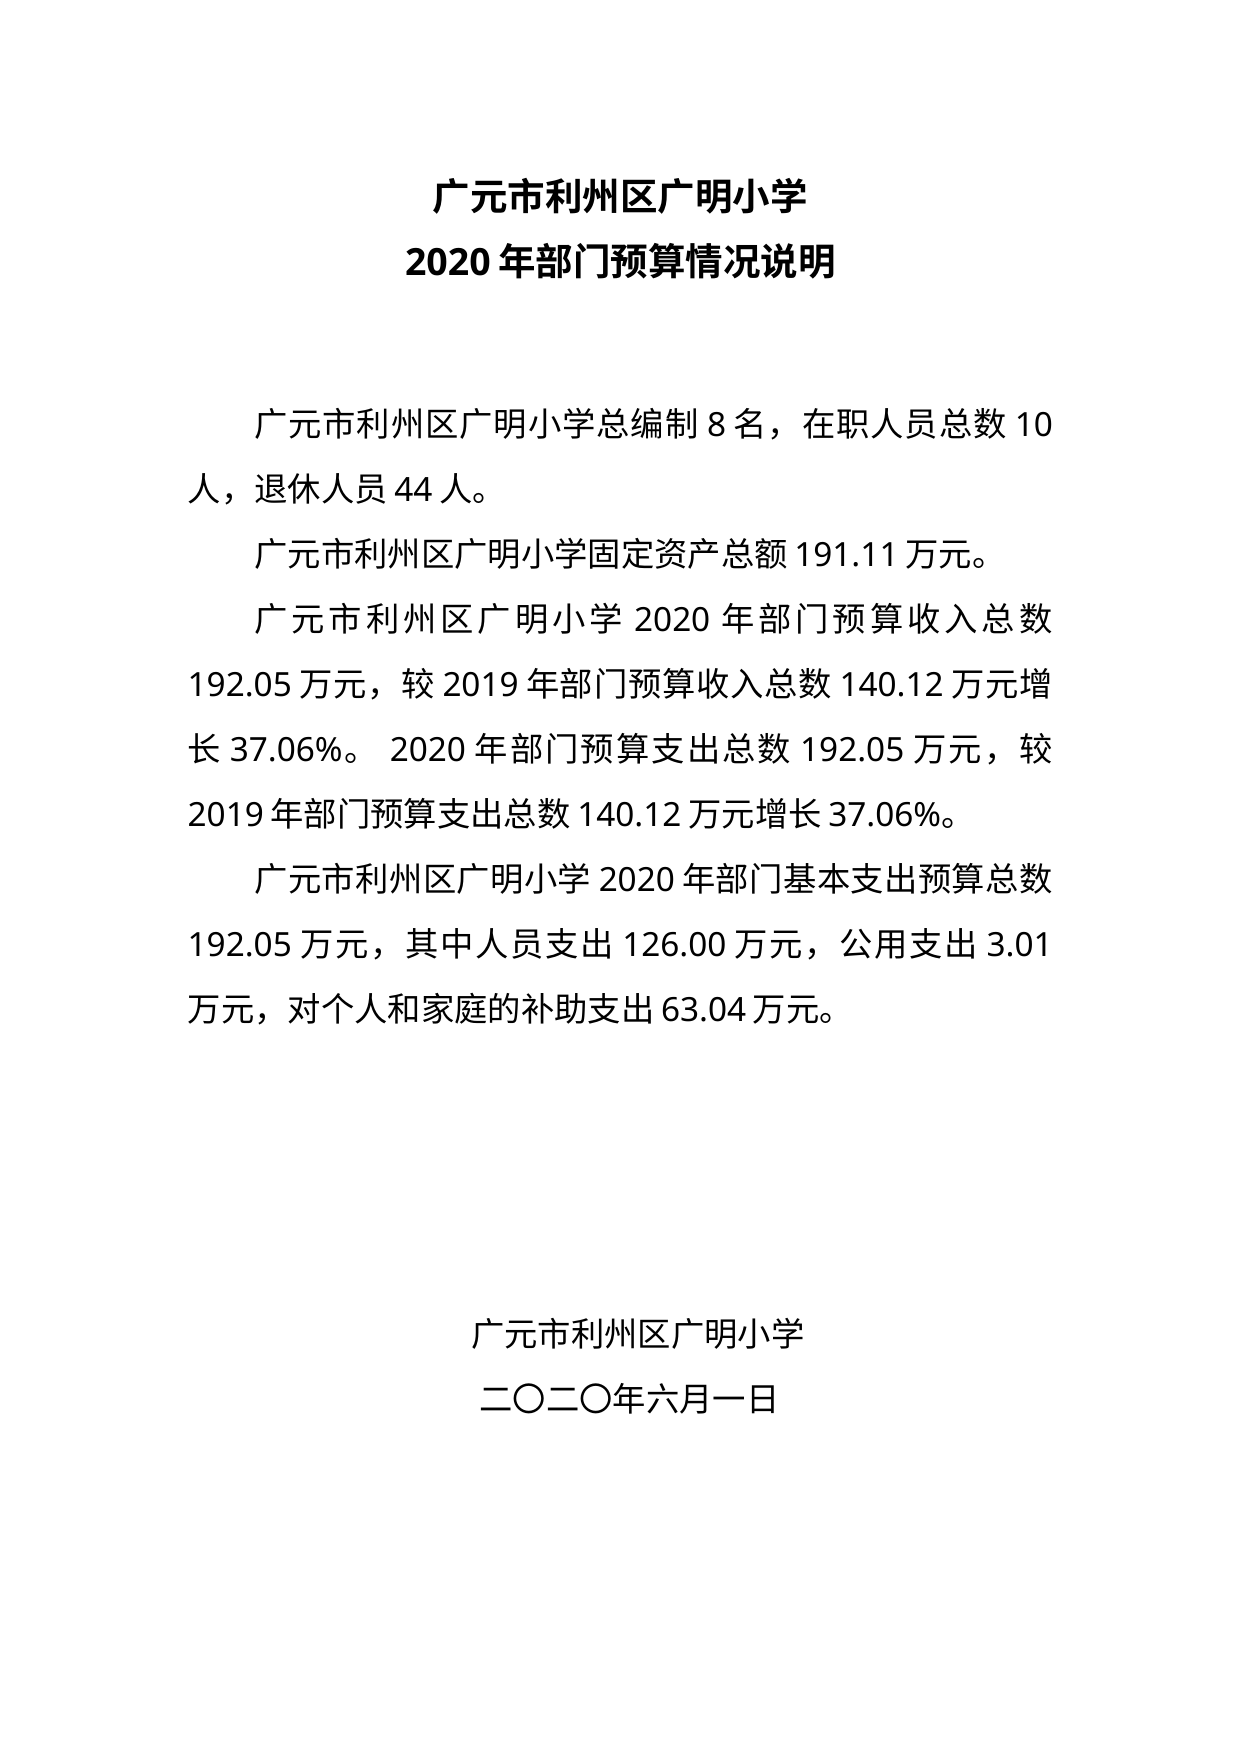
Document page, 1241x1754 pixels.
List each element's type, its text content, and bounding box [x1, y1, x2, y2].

text 广元市利州区广明小学 [187, 162, 1053, 227]
text 广元市利州区广明小学2020年部门预算收入总数192.05万元，较2019年部门预算收入总数140.12万元增长37.06%。 2020年部门预算支出总数192.05万元，较2019年部门预算支出总数140.12万元增长37.06%。 [187, 584, 1053, 844]
text 2020年部门预算情况说明 [187, 227, 1053, 292]
text 二〇二〇年六月一日 [187, 1364, 1053, 1429]
text 广元市利州区广明小学 [187, 1299, 1053, 1364]
text 广元市利州区广明小学总编制8名，在职人员总数10人，退休人员44人。 [187, 389, 1053, 519]
text 广元市利州区广明小学2020年部门基本支出预算总数192.05万元，其中人员支出126.00万元，公用支出3.01万元，对个人和家庭的补助支出63.04万元。 [187, 844, 1053, 1039]
text 广元市利州区广明小学固定资产总额191.11万元。 [187, 519, 1053, 584]
